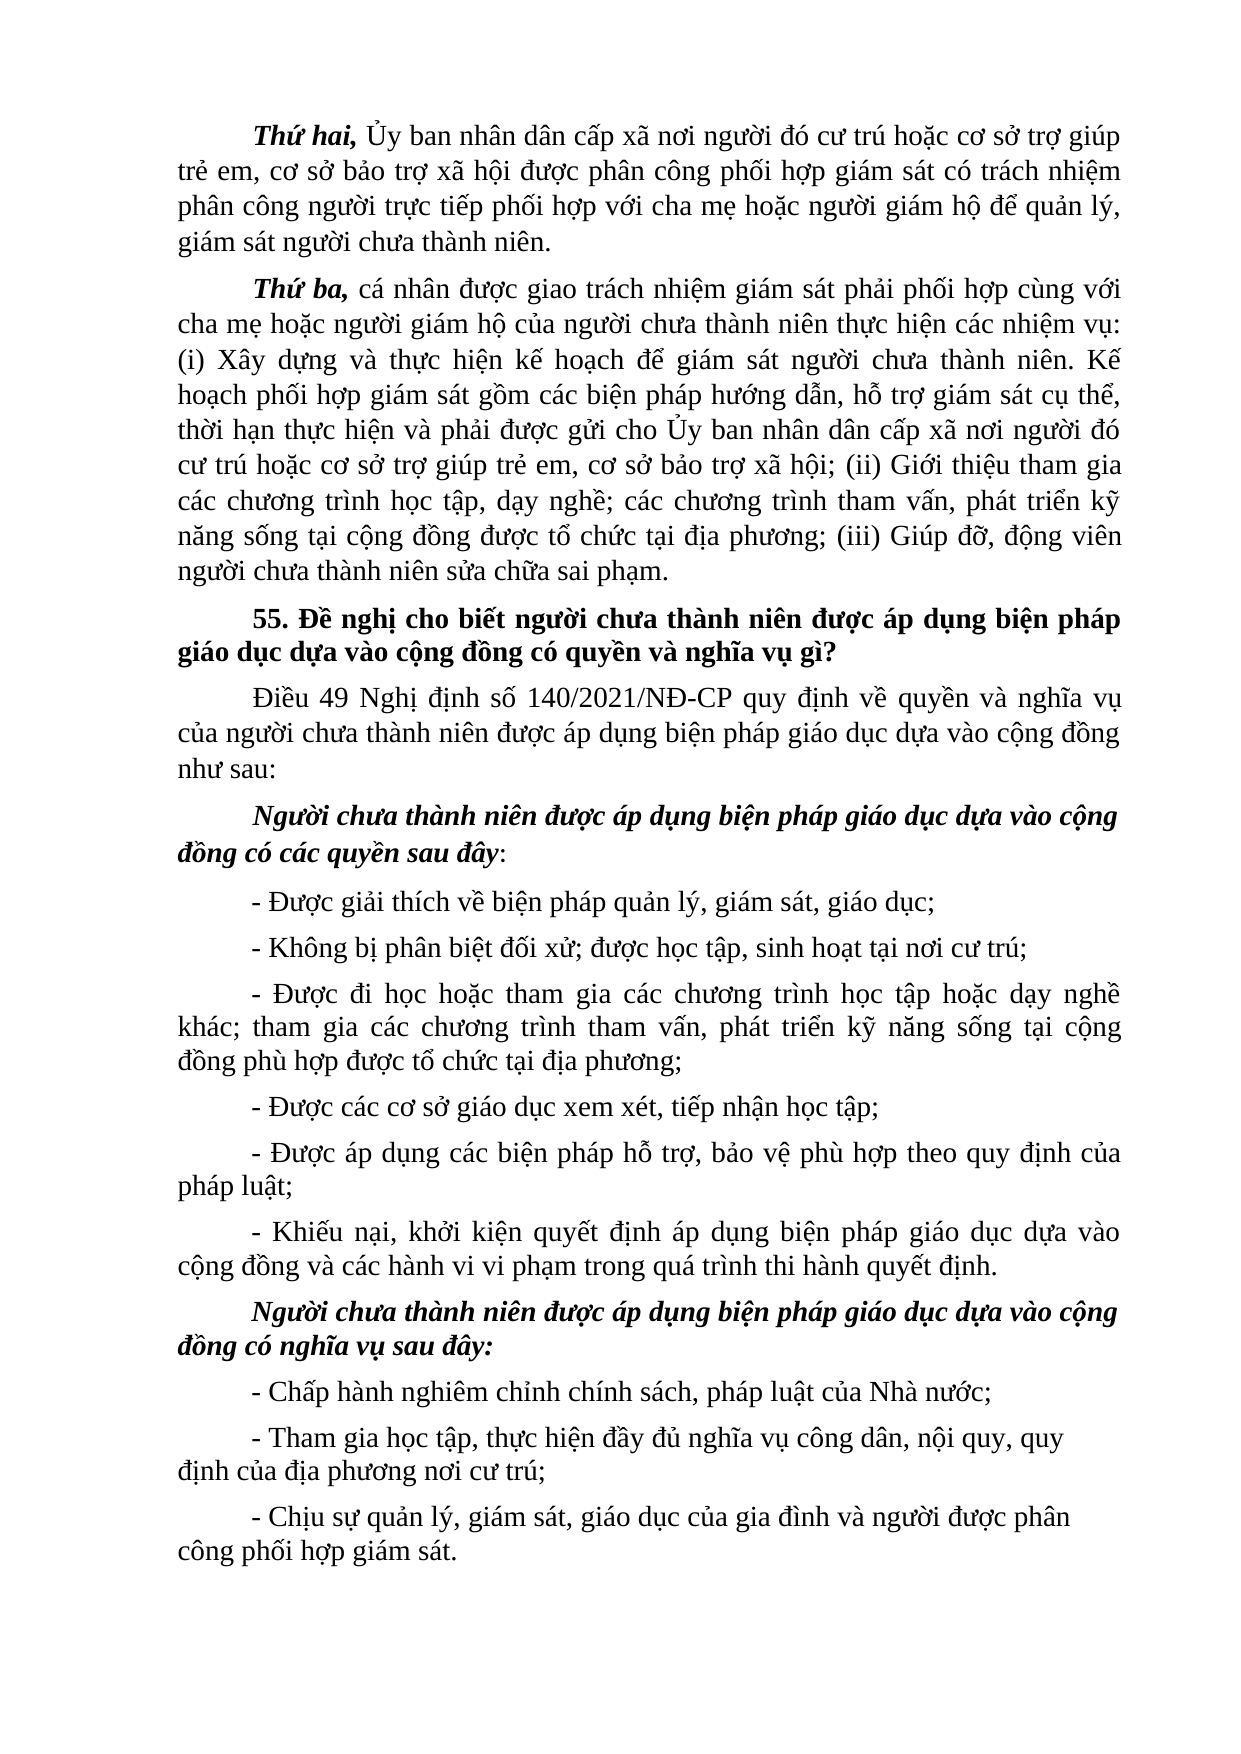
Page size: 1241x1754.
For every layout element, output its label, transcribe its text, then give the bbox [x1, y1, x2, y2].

text - Không bị phân biệt đối xử; được học tập, sinh hoạt tại nơi cư trú; [177, 930, 1122, 963]
text Người chưa thành niên được áp dụng biện pháp giáo dục dựa vào cộng đồng có các quyền sau đây: [177, 798, 1122, 869]
text Thứ hai, Ủy ban nhân dân cấp xã nơi người đó cư trú hoặc cơ sở trợ giúp trẻ em, cơ sở bảo trợ xã hội được phân công phối hợp giám sát có trách nhiệm phân công người trực tiếp phối hợp với cha mẹ hoặc người giám hộ để quản lý, giám sát người chưa thành niên. [177, 118, 1122, 257]
text - Chấp hành nghiêm chỉnh chính sách, pháp luật của Nhà nước; [177, 1374, 1122, 1407]
text - Được các cơ sở giáo dục xem xét, tiếp nhận học tập; [177, 1089, 1122, 1122]
text - Được giải thích về biện pháp quản lý, giám sát, giáo dục; [177, 884, 1122, 917]
text - Tham gia học tập, thực hiện đầy đủ nghĩa vụ công dân, nội quy, quy định của địa phương nơi cư trú; [177, 1420, 1122, 1487]
text - Được đi học hoặc tham gia các chương trình học tập hoặc dạy nghề khác; tham gia các chương trình tham vấn, phát triển kỹ năng sống tại cộng đồng phù hợp được tổ chức tại địa phương; [177, 976, 1122, 1076]
text Thứ ba, cá nhân được giao trách nhiệm giám sát phải phối hợp cùng với cha mẹ hoặc người giám hộ của người chưa thành niên thực hiện các nhiệm vụ: (i) Xây dựng và thực hiện kế hoạch để giám sát người chưa thành niên. Kế hoạch phối hợp giám sát gồm các biện pháp hướng dẫn, hỗ trợ giám sát cụ thể, thời hạn thực hiện và phải được gửi cho Ủy ban nhân dân cấp xã nơi người đó cư trú hoặc cơ sở trợ giúp trẻ em, cơ sở bảo trợ xã hội; (ii) Giới thiệu tham gia các chương trình học tập, dạy nghề; các chương trình tham vấn, phát triển kỹ năng sống tại cộng đồng được tổ chức tại địa phương; (iii) Giúp đỡ, động viên người chưa thành niên sửa chữa sai phạm. [177, 271, 1122, 587]
text - Chịu sự quản lý, giám sát, giáo dục của gia đình và người được phân công phối hợp giám sát. [177, 1499, 1122, 1566]
text - Khiếu nại, khởi kiện quyết định áp dụng biện pháp giáo dục dựa vào cộng đồng và các hành vi vi phạm trong quá trình thi hành quyết định. [177, 1214, 1122, 1282]
text Người chưa thành niên được áp dụng biện pháp giáo dục dựa vào cộng đồng có nghĩa vụ sau đây: [177, 1294, 1122, 1361]
text Điều 49 Nghị định số 140/2021/NĐ-CP quy định về quyền và nghĩa vụ của người chưa thành niên được áp dụng biện pháp giáo dục dựa vào cộng đồng như sau: [177, 680, 1122, 784]
text 55. Đề nghị cho biết người chưa thành niên được áp dụng biện pháp giáo dục dựa vào cộng đồng có quyền và nghĩa vụ gì? [177, 601, 1122, 668]
text - Được áp dụng các biện pháp hỗ trợ, bảo vệ phù hợp theo quy định của pháp luật; [177, 1135, 1122, 1202]
